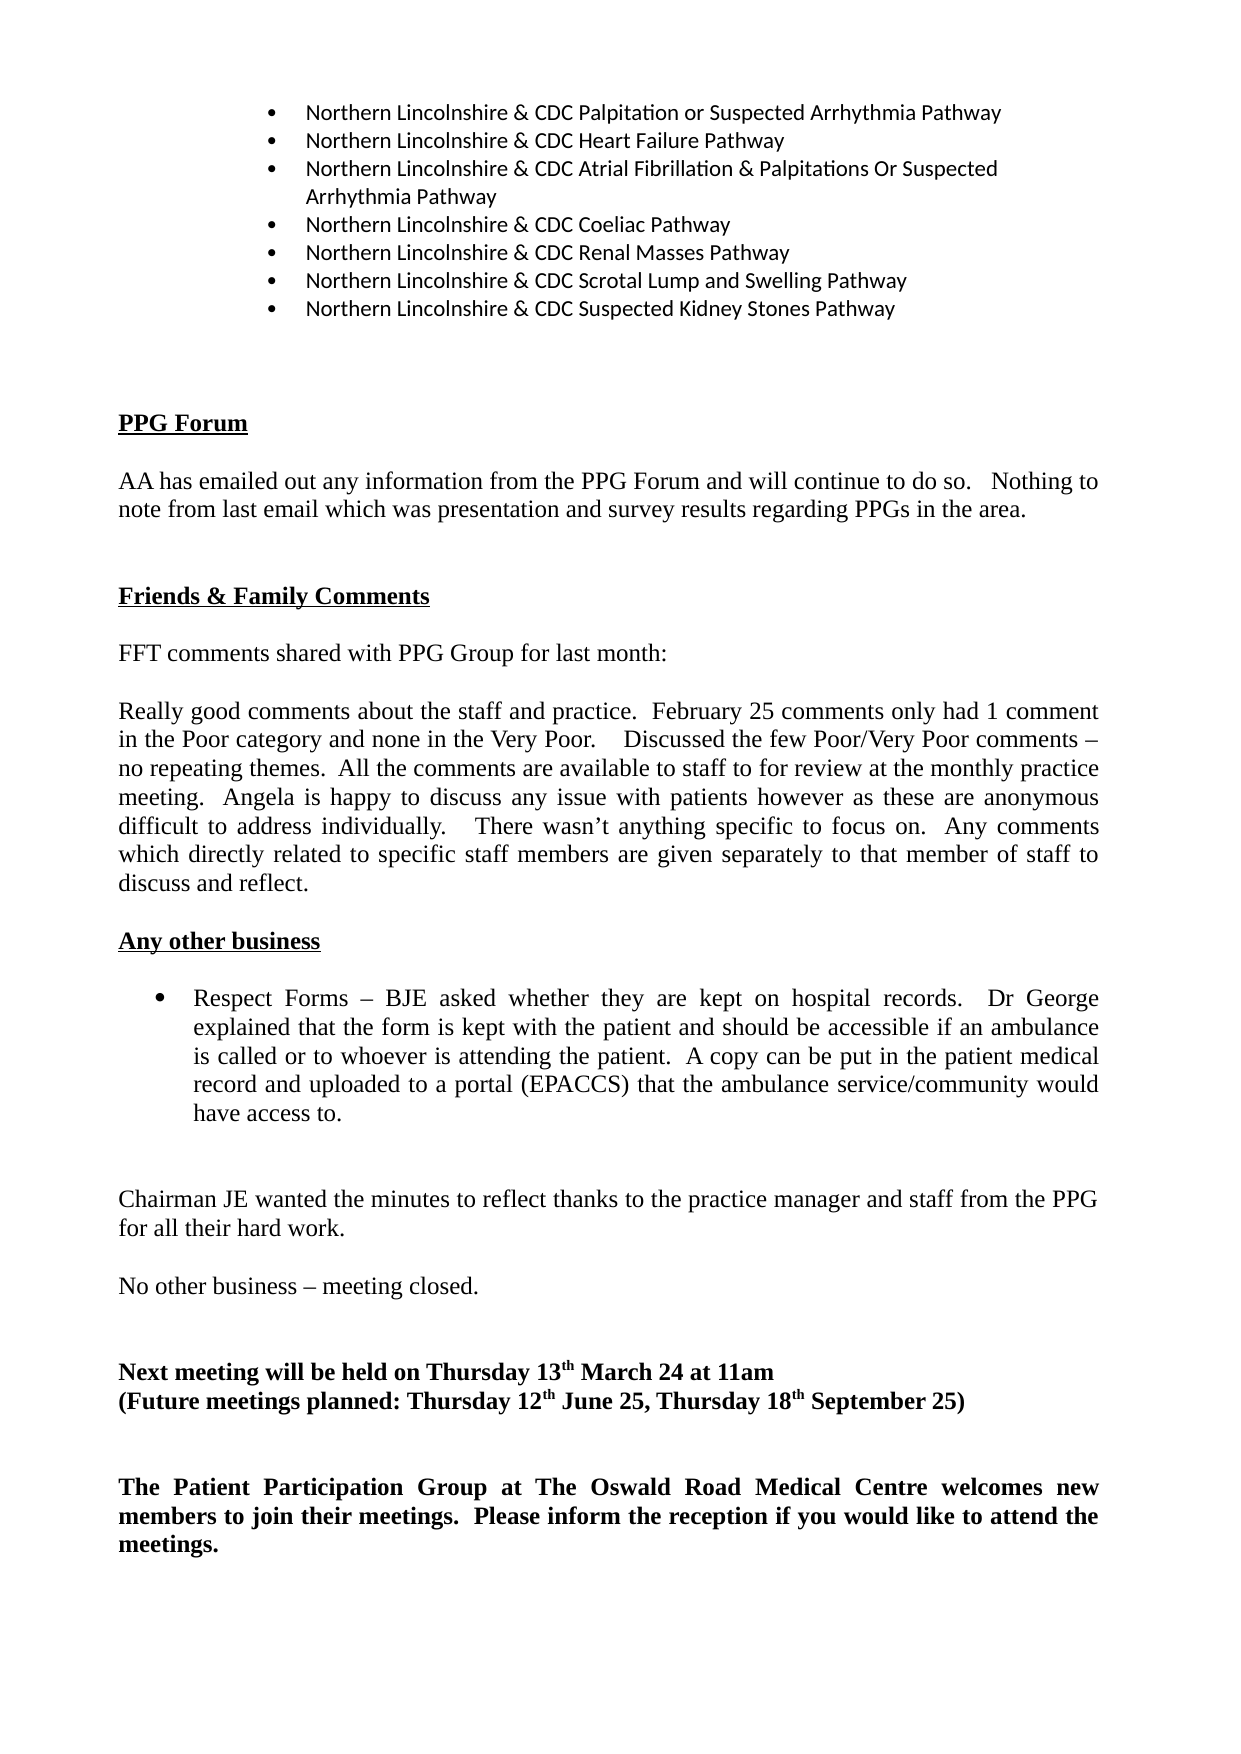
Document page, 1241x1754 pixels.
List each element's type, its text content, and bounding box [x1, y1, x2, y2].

text (Future meetings planned: Thursday 12th June 25, Thursday 18th September 25) [118, 1386, 1101, 1414]
text FFT comments shared with PPG Group for last month: [118, 638, 1101, 667]
list Northern Lincolnshire & CDC Heart Failure Pathway [268, 126, 1063, 154]
list Respect Forms – BJE asked whether they are kept on hospital records. Dr George explained that the form is kept with the patient and should be accessible if an ambulance is called or to whoever is attending the patient. A copy can be put in the patient medical record and uploaded to a portal (EPACCS) that the ambulance service/community would have access to. [118, 983, 1063, 1127]
list Northern Lincolnshire & CDC Suspected Kidney Stones Pathway [268, 294, 1063, 322]
text The Patient Participation Group at The Oswald Road Medical Centre welcomes new members to join their meetings. Please inform the reception if you would like to attend the meetings. [118, 1472, 1101, 1558]
text Chairman JE wanted the minutes to reflect thanks to the practice manager and staff from the PPG for all their hard work. [118, 1184, 1101, 1242]
list Northern Lincolnshire & CDC Atrial Fibrillation & Palpitations Or Suspected Arrhythmia Pathway [268, 154, 1063, 210]
text Friends & Family Comments [118, 581, 1101, 609]
list Northern Lincolnshire & CDC Palpitation or Suspected Arrhythmia Pathway [268, 98, 1063, 126]
text Really good comments about the staff and practice. February 25 comments only had 1 comment in the Poor category and none in the Very Poor. Discussed the few Poor/Very Poor comments – no repeating themes. All the comments are available to staff to for review at the monthly practice meeting. Angela is happy to discuss any issue with patients however as these are anonymous difficult to address individually. There wasn’t anything specific to focus on. Any comments which directly related to specific staff members are given separately to that member of staff to discuss and reflect. [118, 696, 1101, 897]
text Any other business [118, 926, 1101, 954]
text PPG Forum [118, 408, 1101, 437]
text AA has emailed out any information from the PPG Forum and will continue to do so. Nothing to note from last email which was presentation and survey results regarding PPGs in the area. [118, 466, 1101, 523]
list Northern Lincolnshire & CDC Renal Masses Pathway [268, 238, 1063, 266]
list Northern Lincolnshire & CDC Scrotal Lump and Swelling Pathway [268, 266, 1063, 294]
text No other business – meeting closed. [118, 1271, 1101, 1299]
text Next meeting will be held on Thursday 13th March 24 at 11am [118, 1357, 1101, 1386]
list Northern Lincolnshire & CDC Coeliac Pathway [268, 210, 1063, 238]
